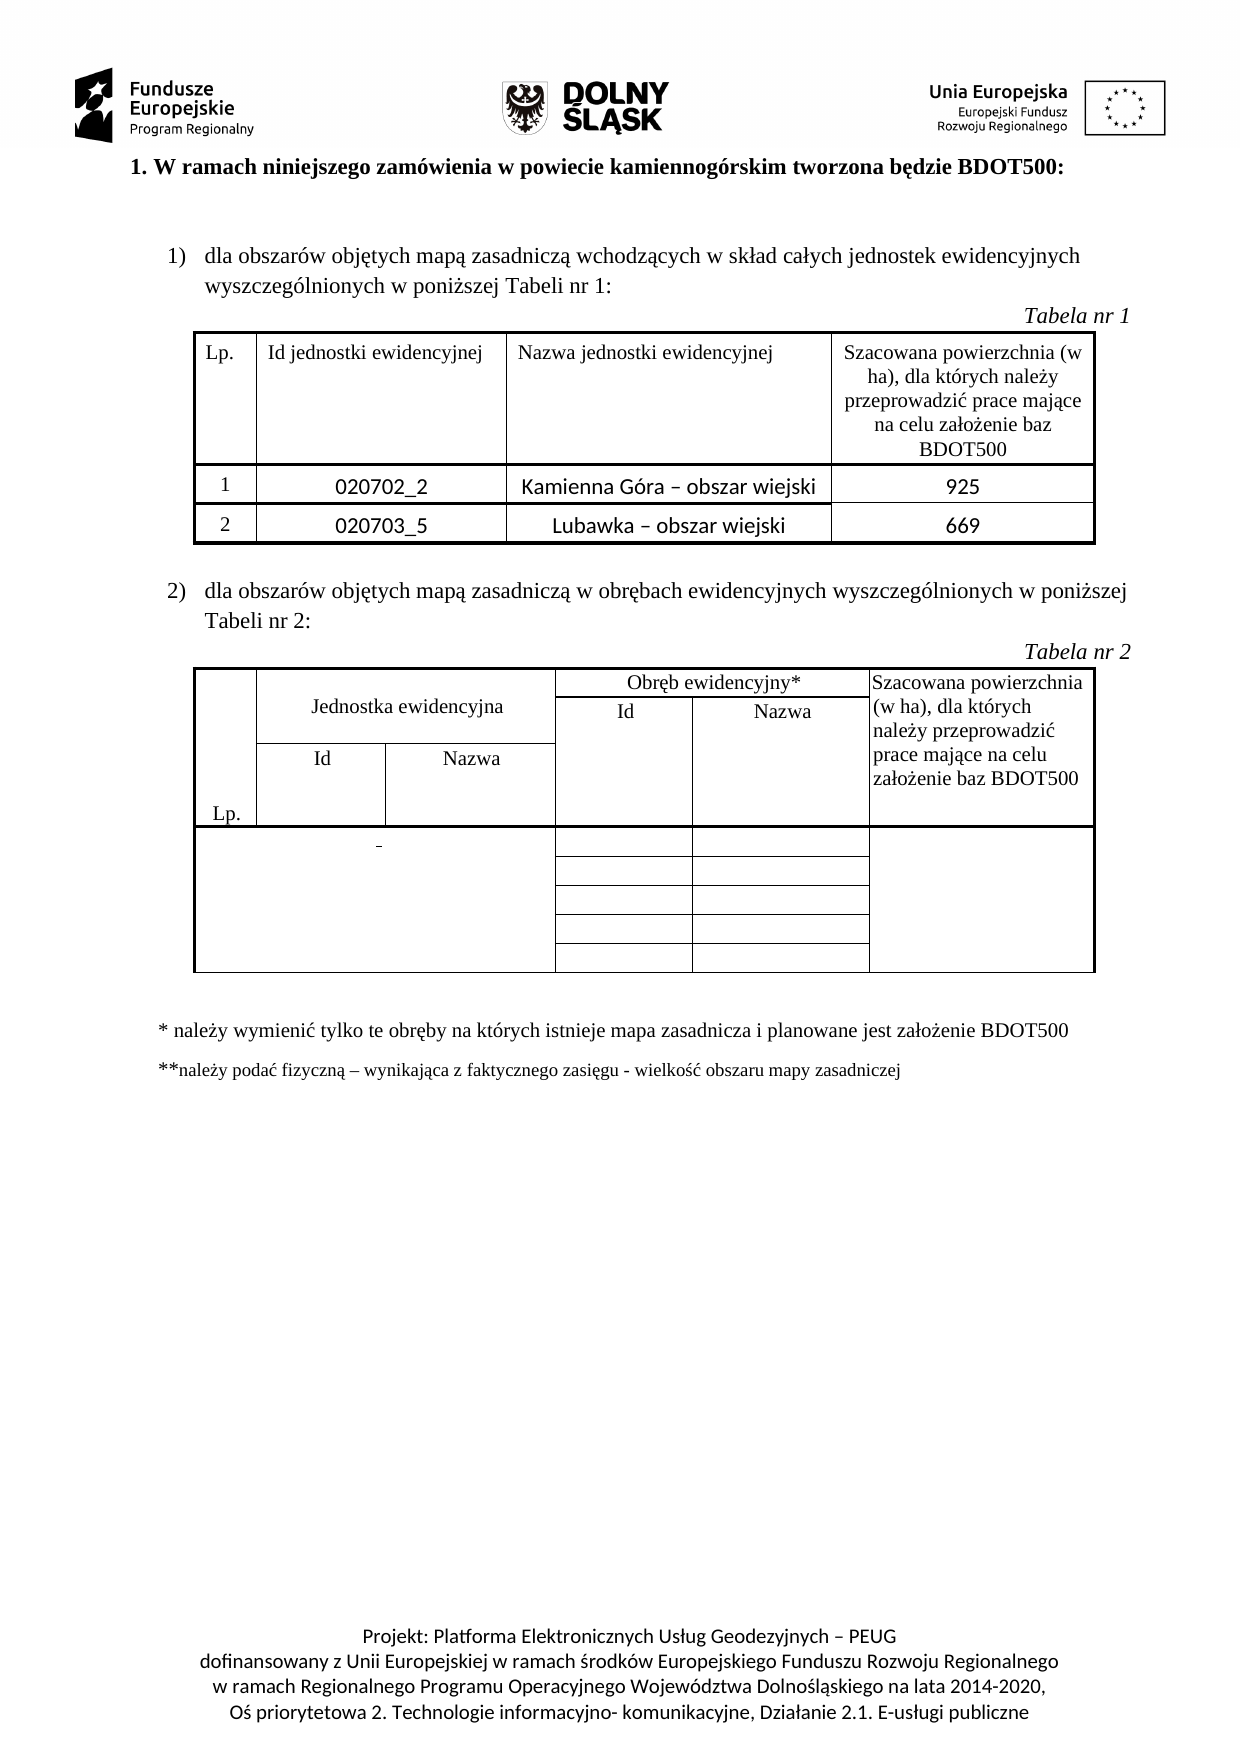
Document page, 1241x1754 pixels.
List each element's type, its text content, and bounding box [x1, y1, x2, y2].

table_cell Lubawka – obszar wiejski [507, 505, 831, 541]
table_header Lp. [196, 334, 256, 462]
table_cell 2 [196, 505, 256, 541]
table_cell 020703_5 [257, 505, 506, 541]
table_cell [196, 828, 555, 972]
text **należy podać fizyczną – wynikająca z faktycznego zasięgu - wielkość obszaru mapy zasadniczej [158, 1057, 1129, 1081]
table_cell [556, 886, 692, 914]
table_header Id jednostki ewidencyjnej [257, 334, 506, 462]
table_cell Id [257, 744, 385, 825]
table_cell 1 [196, 466, 256, 502]
table_cell [693, 828, 869, 856]
table_cell [693, 915, 869, 943]
table_cell [556, 915, 692, 943]
table_cell [693, 886, 869, 914]
table_cell 669 [832, 503, 1093, 541]
table_header Obręb ewidencyjny* [556, 670, 869, 696]
table_cell [556, 944, 692, 972]
list dla obszarów objętych mapą zasadniczą wchodzących w skład całych jednostek ewidencyjnych wyszczególnionych w poniższej Tabeli nr 1: [167, 242, 1130, 298]
table_cell [870, 828, 1093, 972]
text Tabela nr 2 [130, 638, 1131, 664]
table_header Lp. [196, 670, 256, 825]
list W ramach niniejszego zamówienia w powiecie kamiennogórskim tworzona będzie BDOT500: [130, 153, 1129, 179]
table_header Nazwa jednostki ewidencyjnej [507, 334, 831, 462]
text Tabela nr 1 [130, 302, 1131, 329]
picture [0, 0, 1240, 148]
text * należy wymienić tylko te obręby na których istnieje mapa zasadnicza i planowane jest założenie BDOT500 [158, 1018, 1129, 1042]
table_cell 925 [832, 466, 1093, 502]
table_cell Id [556, 698, 692, 825]
table_cell [693, 944, 869, 972]
table_header Szacowana powierzchnia (w ha), dla których należy przeprowadzić prace mające na celu założenie baz BDOT500 [870, 670, 1093, 825]
table_cell [556, 857, 692, 885]
table_cell [693, 857, 869, 885]
table_header Szacowana powierzchnia (w ha), dla których należy przeprowadzić prace mające na celu założenie baz BDOT500 [832, 334, 1093, 462]
table_cell 020702_2 [257, 466, 506, 502]
table_cell Nazwa [693, 698, 869, 825]
table_cell [556, 828, 692, 856]
table_header Jednostka ewidencyjna [257, 670, 555, 743]
table_cell Nazwa [386, 744, 555, 825]
table_cell Kamienna Góra – obszar wiejski [507, 466, 831, 502]
list dla obszarów objętych mapą zasadniczą w obrębach ewidencyjnych wyszczególnionych w poniższej Tabeli nr 2: [167, 577, 1130, 634]
